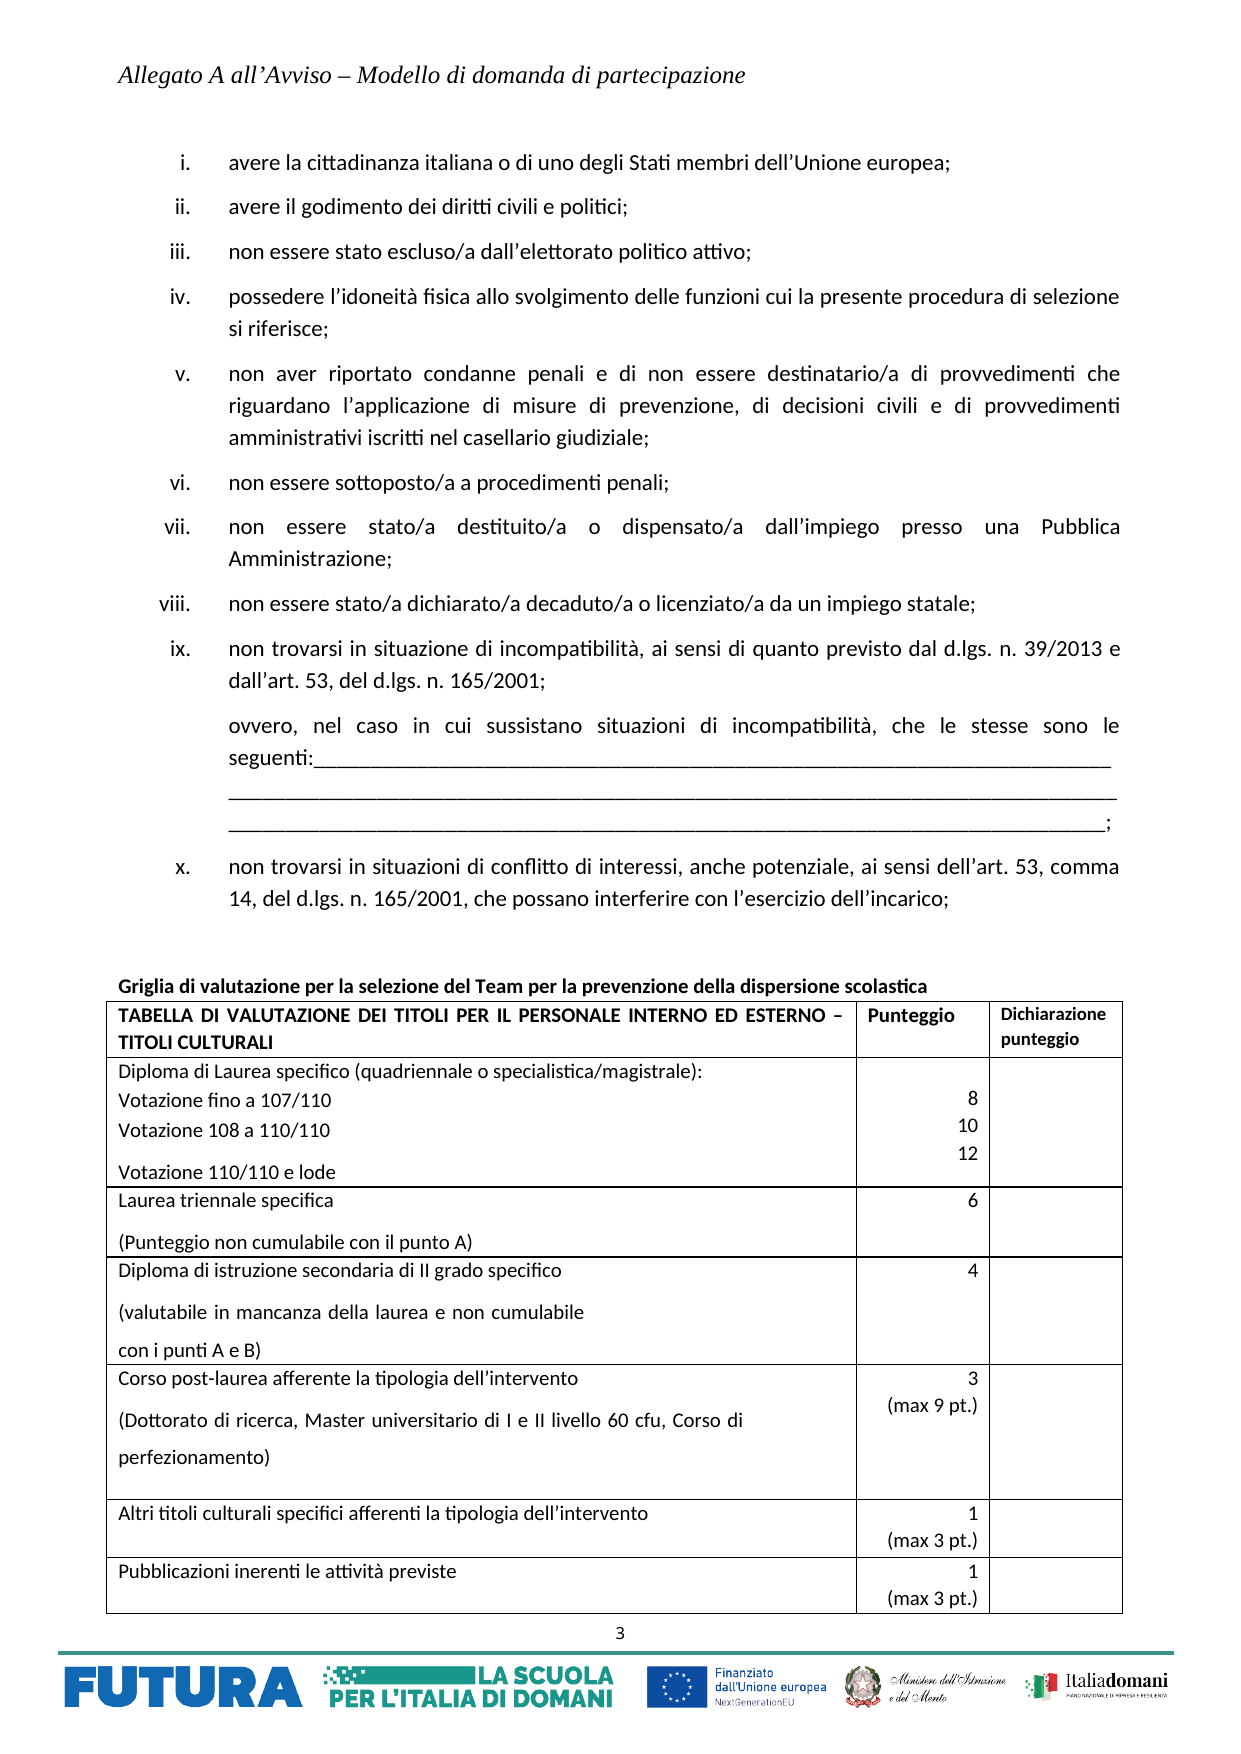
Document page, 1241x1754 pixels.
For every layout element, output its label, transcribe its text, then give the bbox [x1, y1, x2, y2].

list avere la cittadinanza italiana o di uno degli Stati membri dell’Unione europea; [191, 148, 1122, 176]
list non essere sottoposto/a a procedimenti penali; [191, 468, 1122, 496]
table_cell 3 (max 9 pt.) [857, 1365, 989, 1499]
table_cell Diploma di Laurea specifico (quadriennale o specialistica/magistrale): Votazione fino a 107/110 Votazione 108 a 110/110 Votazione 110/110 e lode [107, 1058, 856, 1186]
list non essere stato/a dichiarato/a decaduto/a o licenziato/a da un impiego statale; [191, 589, 1122, 617]
table_cell Altri titoli culturali specifici afferenti la tipologia dell’intervento [107, 1500, 856, 1557]
list avere il godimento dei diritti civili e politici; [191, 192, 1122, 220]
table_cell 4 [857, 1258, 989, 1364]
text Griglia di valutazione per la selezione del Team per la prevenzione della dispersione scolastica [118, 974, 1122, 999]
table_cell [990, 1258, 1122, 1364]
table_cell [990, 1500, 1122, 1557]
table_cell Corso post-laurea afferente la tipologia dell’intervento (Dottorato di ricerca, Master universitario di I e II livello 60 cfu, Corso di perfezionamento) [107, 1365, 856, 1499]
table_cell Laurea triennale specifica (Punteggio non cumulabile con il punto A) [107, 1188, 856, 1256]
picture [62, 1663, 1170, 1711]
table_cell [990, 1558, 1122, 1612]
list non trovarsi in situazioni di conflitto di interessi, anche potenziale, ai sensi dell’art. 53, comma 14, del d.lgs. n. 165/2001, che possano interferire con l’esercizio dell’incarico; [191, 852, 1122, 912]
table_cell 1 (max 3 pt.) [857, 1558, 989, 1612]
table_header Punteggio [857, 1002, 989, 1057]
list ovvero, nel caso in cui sussistano situazioni di incompatibilità, che le stesse sono le seguenti:_________________________________________________________________________________________________________________________________________________________________________________________________________________________________; [228, 711, 1122, 835]
table_cell 1 (max 3 pt.) [857, 1500, 989, 1557]
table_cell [107, 1558, 856, 1612]
table_cell [990, 1188, 1122, 1256]
table_header Dichiarazione punteggio [990, 1002, 1122, 1057]
list non essere stato/a destituito/a o dispensato/a dall’impiego presso una Pubblica Amministrazione; [191, 512, 1122, 573]
list non essere stato escluso/a dall’elettorato politico attivo; [191, 237, 1122, 265]
table_cell [990, 1058, 1122, 1186]
list non trovarsi in situazione di incompatibilità, ai sensi di quanto previsto dal d.lgs. n. 39/2013 e dall’art. 53, del d.lgs. n. 165/2001; [191, 634, 1122, 694]
table_cell 6 [857, 1188, 989, 1256]
table_cell [990, 1365, 1122, 1499]
table_header TABELLA DI VALUTAZIONE DEI TITOLI PER IL PERSONALE INTERNO ED ESTERNO – TITOLI CULTURALI [107, 1002, 856, 1057]
list possedere l’idoneità fisica allo svolgimento delle funzioni cui la presente procedura di selezione si riferisce; [191, 282, 1122, 342]
table_cell Diploma di istruzione secondaria di II grado specifico (valutabile in mancanza della laurea e non cumulabile con i punti A e B) [107, 1258, 856, 1364]
table_cell 8 10 12 [857, 1058, 989, 1186]
list non aver riportato condanne penali e di non essere destinatario/a di provvedimenti che riguardano l’applicazione di misure di prevenzione, di decisioni civili e di provvedimenti amministrativi iscritti nel casellario giudiziale; [191, 359, 1122, 451]
